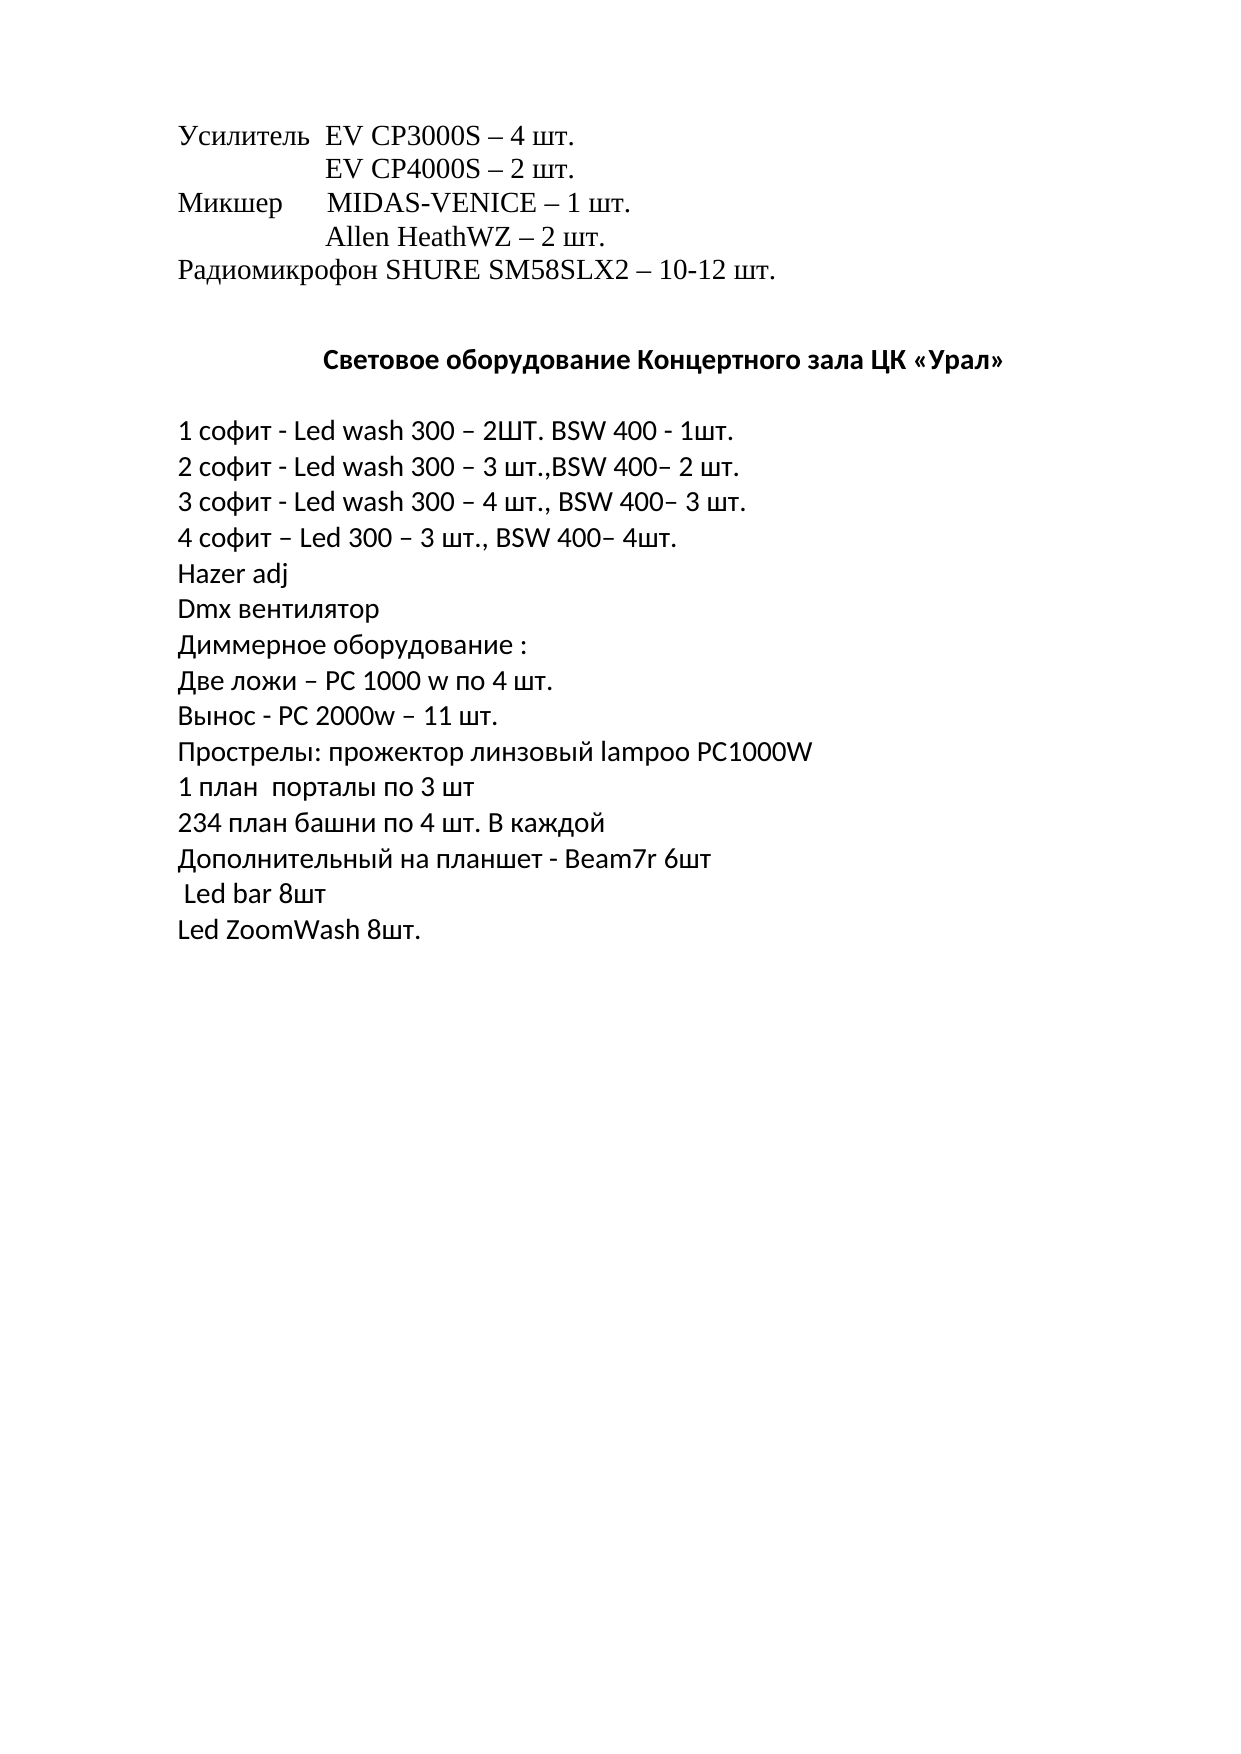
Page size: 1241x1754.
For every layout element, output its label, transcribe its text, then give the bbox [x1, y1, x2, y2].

text 1 софит - Led wash 300 – 2ШТ. BSW 400 - 1шт. [177, 412, 1152, 448]
text Прострелы: прожектор линзовый lampoo РС1000W [177, 733, 1152, 768]
text Hazer adj [177, 555, 1152, 590]
text 3 софит - Led wash 300 – 4 шт., BSW 400– 3 шт. [177, 483, 1152, 519]
text Дополнительный на планшет - Beаm7r 6шт [177, 840, 1152, 875]
text Диммерное оборудование : [177, 626, 1152, 662]
text Dmx вентилятор [177, 590, 1152, 626]
text Усилитель EV CP3000S – 4 шт. [177, 118, 1152, 152]
text 1 план порталы по 3 шт [177, 768, 1152, 804]
text Allen HeathWZ – 2 шт. [177, 219, 1152, 252]
text 2 софит - Led wash 300 – 3 шт.,BSW 400– 2 шт. [177, 448, 1152, 483]
text Вынос - РС 2000w – 11 шт. [177, 697, 1152, 733]
text 234 план башни по 4 шт. В каждой [177, 804, 1152, 840]
text Led bar 8шт [177, 875, 1152, 911]
text Радиомикрофон SHURE SM58SLX2 – 10-12 шт. [177, 252, 1152, 286]
text Led ZoomWash 8шт. [177, 911, 1152, 947]
text EV CP4000S – 2 шт. [177, 152, 1152, 185]
text Микшер MIDAS-VENICE – 1 шт. [177, 185, 1152, 219]
text Световое оборудование Концертного зала ЦК «Урал» [177, 341, 1152, 377]
text 4 софит – Led 300 – 3 шт., BSW 400– 4шт. [177, 519, 1152, 555]
text Две ложи – РС 1000 w по 4 шт. [177, 662, 1152, 697]
